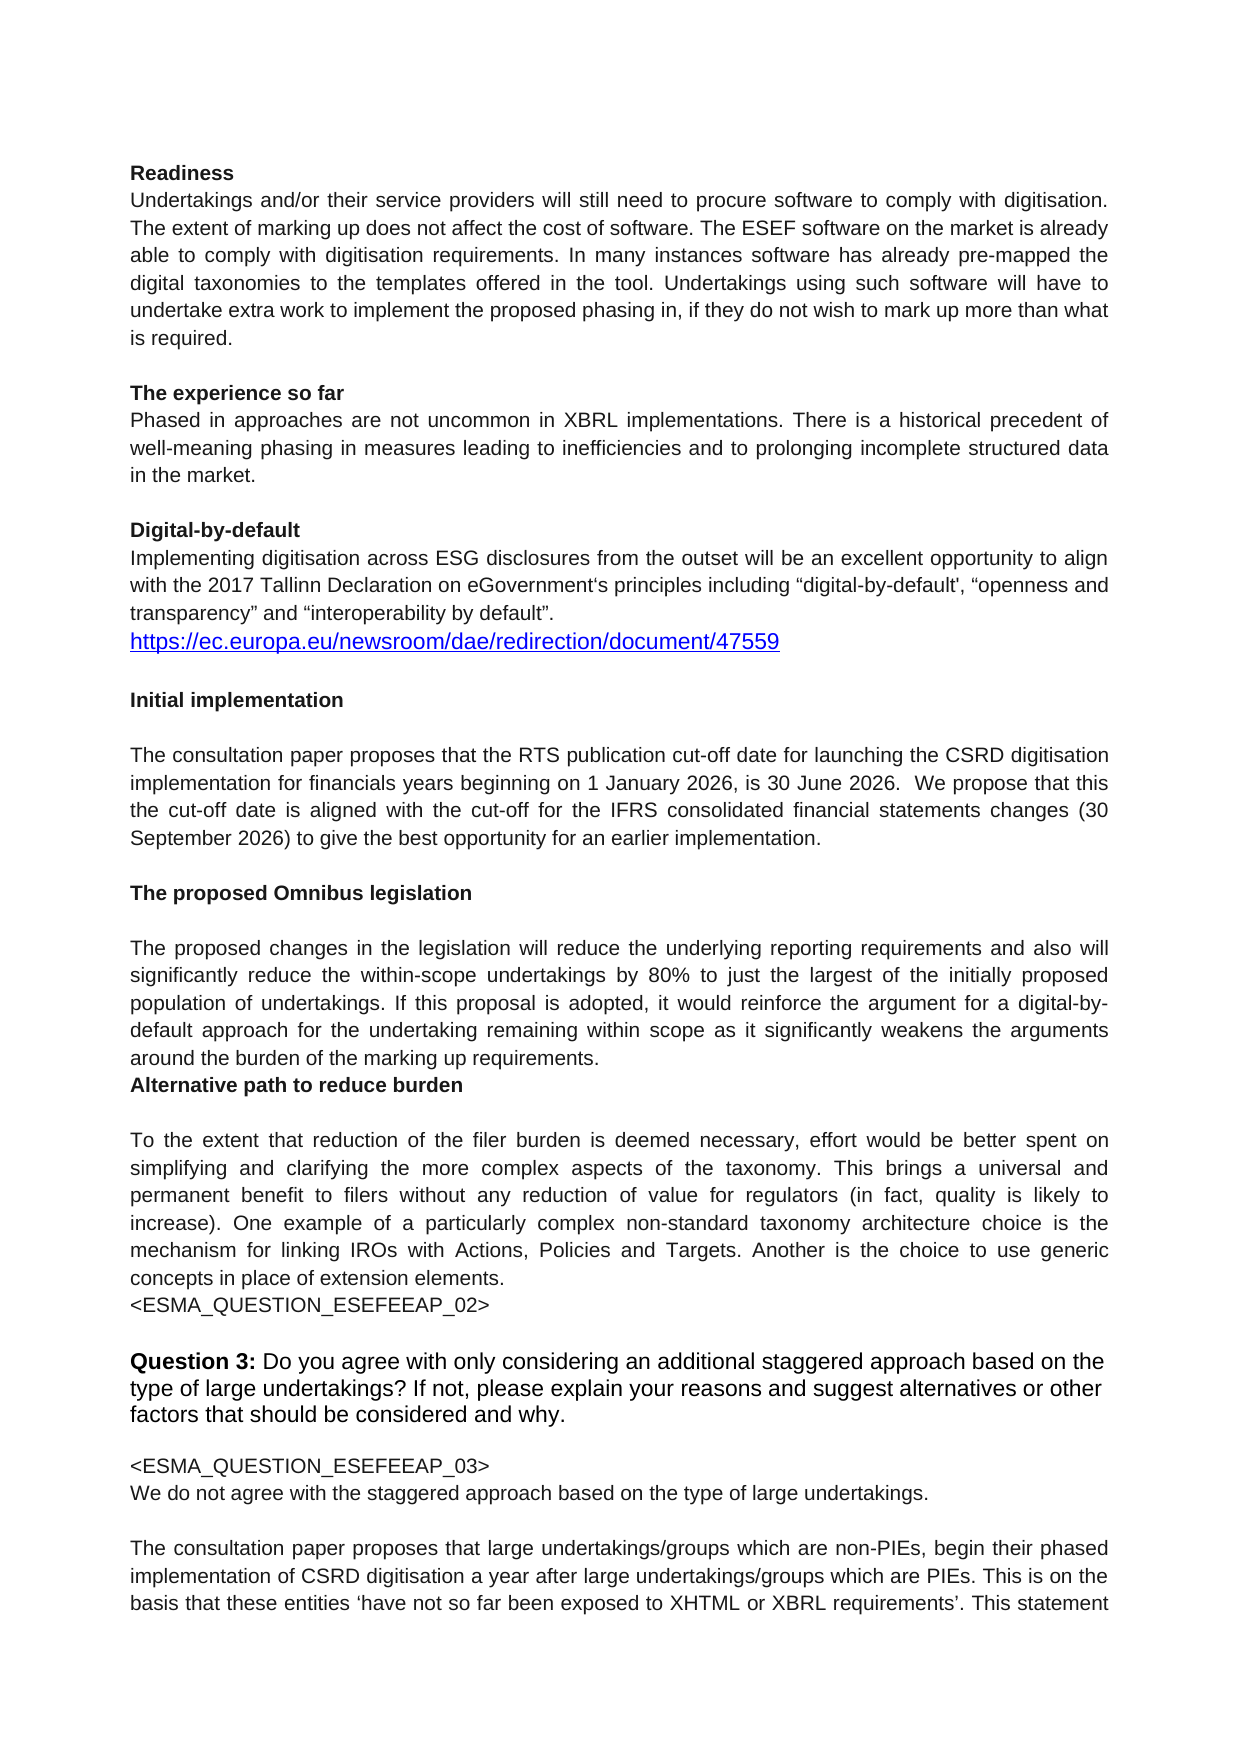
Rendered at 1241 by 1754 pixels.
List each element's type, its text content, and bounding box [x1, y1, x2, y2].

text Initial implementation [130, 688, 1110, 712]
text The proposed changes in the legislation will reduce the underlying reporting requirements and also will significantly reduce the within-scope undertakings by 80% to just the largest of the initially proposed population of undertakings. If this proposal is adopted, it would reinforce the argument for a digital-by-default approach for the undertaking remaining within scope as it significantly weakens the arguments around the burden of the marking up requirements. [130, 936, 1110, 1070]
text Phased in approaches are not uncommon in XBRL implementations. There is a historical precedent of well-meaning phasing in measures leading to inefficiencies and to prolonging incomplete structured data in the market. [130, 408, 1110, 487]
text The consultation paper proposes that the RTS publication cut-off date for launching the CSRD digitisation implementation for financials years beginning on 1 January 2026, is 30 June 2026. We propose that this the cut-off date is aligned with the cut-off for the IFRS consolidated financial statements changes (30 September 2026) to give the best opportunity for an earlier implementation. [130, 743, 1110, 850]
text Undertakings and/or their service providers will still need to procure software to comply with digitisation. The extent of marking up does not affect the cost of software. The ESEF software on the market is already able to comply with digitisation requirements. In many instances software has already pre-mapped the digital taxonomies to the templates offered in the tool. Undertakings using such software will have to undertake extra work to implement the proposed phasing in, if they do not wish to mark up more than what is required. [130, 188, 1110, 349]
text Question 3: Do you agree with only considering an additional staggered approach based on the type of large undertakings? If not, please explain your reasons and suggest alternatives or other factors that should be considered and why. [130, 1348, 1110, 1427]
text <ESMA_QUESTION_ESEFEEAP_03> [130, 1454, 1110, 1478]
text https://ec.europa.eu/newsroom/dae/redirection/document/47559 [130, 628, 1110, 654]
text To the extent that reduction of the filer burden is deemed necessary, effort would be better spent on simplifying and clarifying the more complex aspects of the taxonomy. This brings a universal and permanent benefit to filers without any reduction of value for regulators (in fact, quality is likely to increase). One example of a particularly complex non-standard taxonomy architecture choice is the mechanism for linking IROs with Actions, Policies and Targets. Another is the choice to use generic concepts in place of extension elements. [130, 1128, 1110, 1290]
text Alternative path to reduce burden [130, 1073, 1110, 1097]
text We do not agree with the staggered approach based on the type of large undertakings. [130, 1481, 1110, 1505]
text The proposed Omnibus legislation [130, 881, 1110, 905]
text Digital-by-default [130, 518, 1110, 542]
text <ESMA_QUESTION_ESEFEEAP_02> [130, 1293, 1110, 1317]
text Implementing digitisation across ESG disclosures from the outset will be an excellent opportunity to align with the 2017 Tallinn Declaration on eGovernment‘s principles including “digital-by-default', “openness and transparency” and “interoperability by default”. [130, 545, 1110, 624]
text The experience so far [130, 380, 1110, 404]
text Readiness [130, 160, 1110, 184]
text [130, 1536, 1110, 1615]
